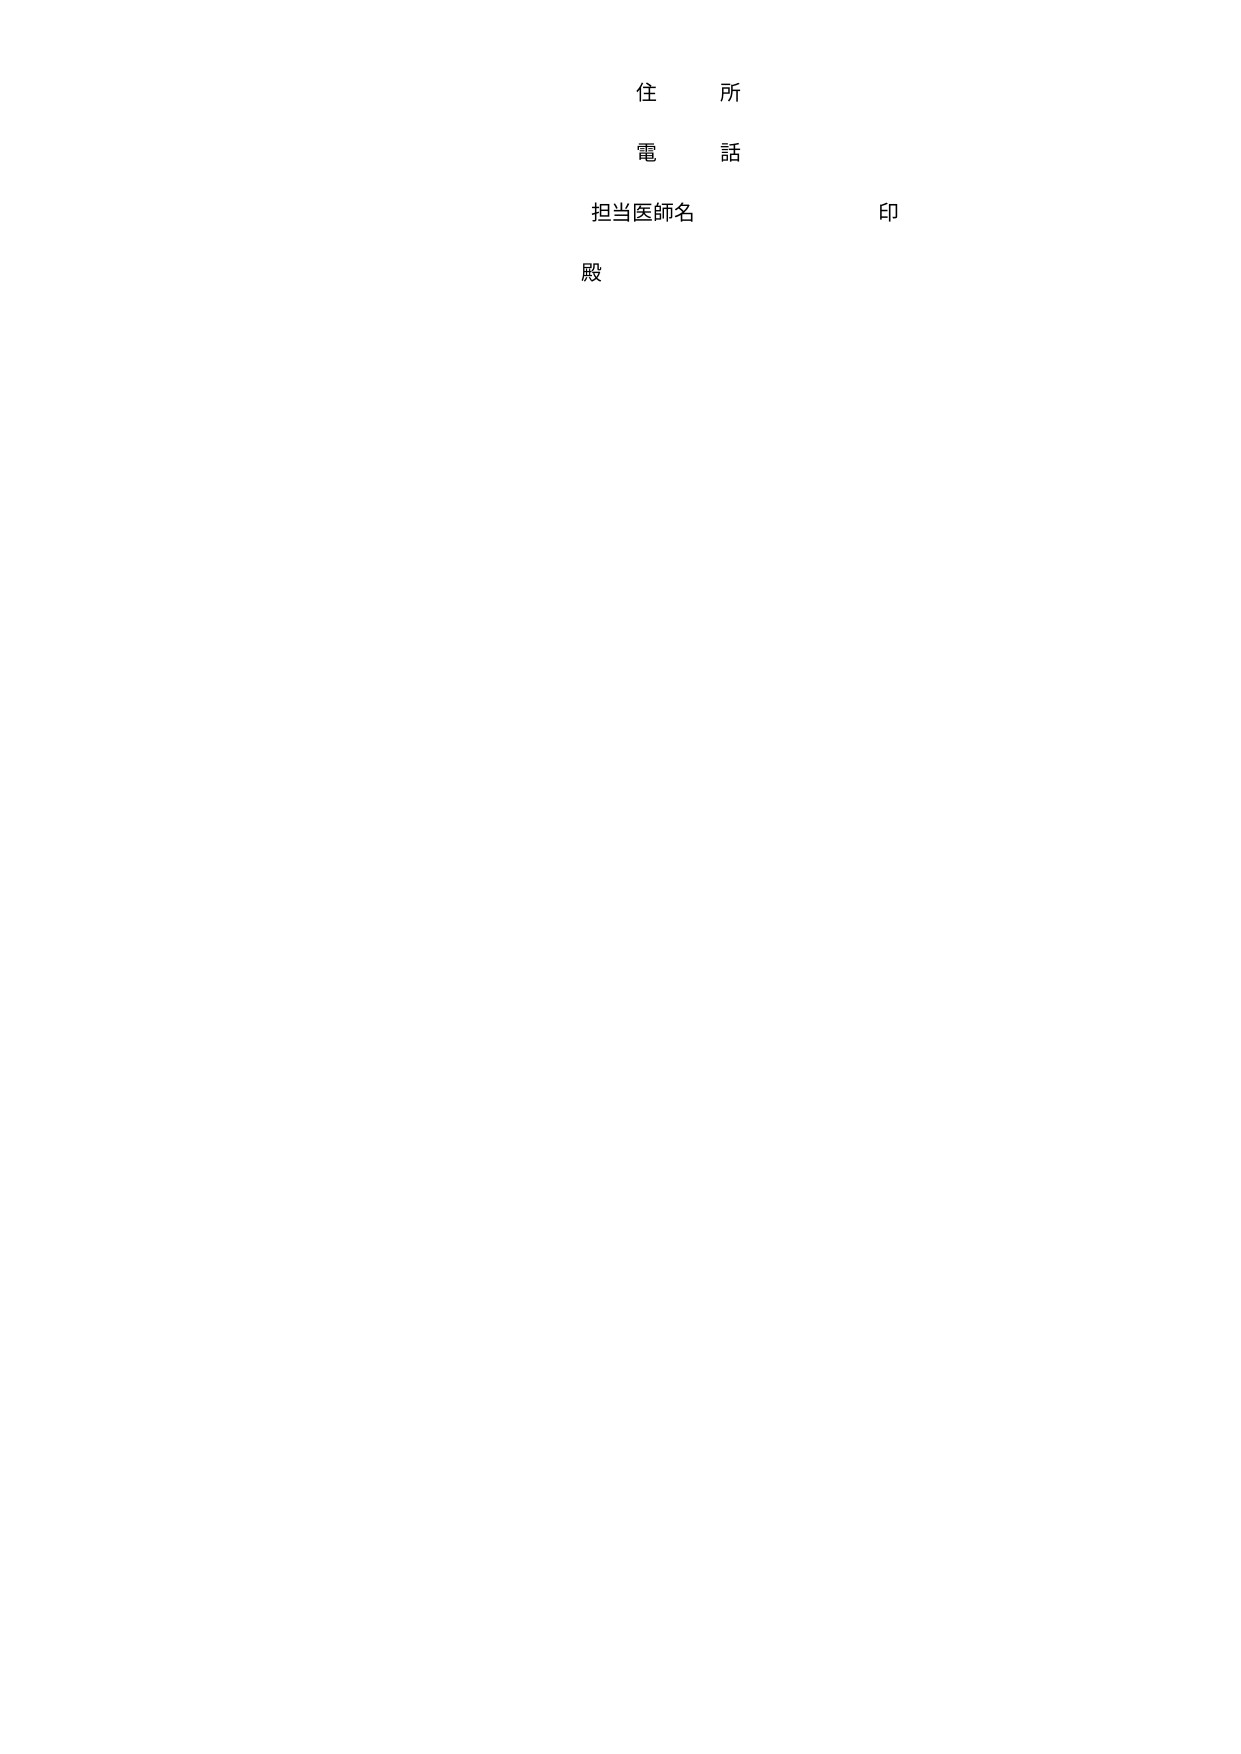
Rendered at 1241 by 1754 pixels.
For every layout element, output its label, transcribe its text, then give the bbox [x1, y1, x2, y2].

text 殿 [479, 242, 1122, 302]
text 電 話 [148, 121, 1122, 181]
text 住 所 [148, 61, 1122, 121]
text 担当医師名 印 [148, 181, 1122, 242]
